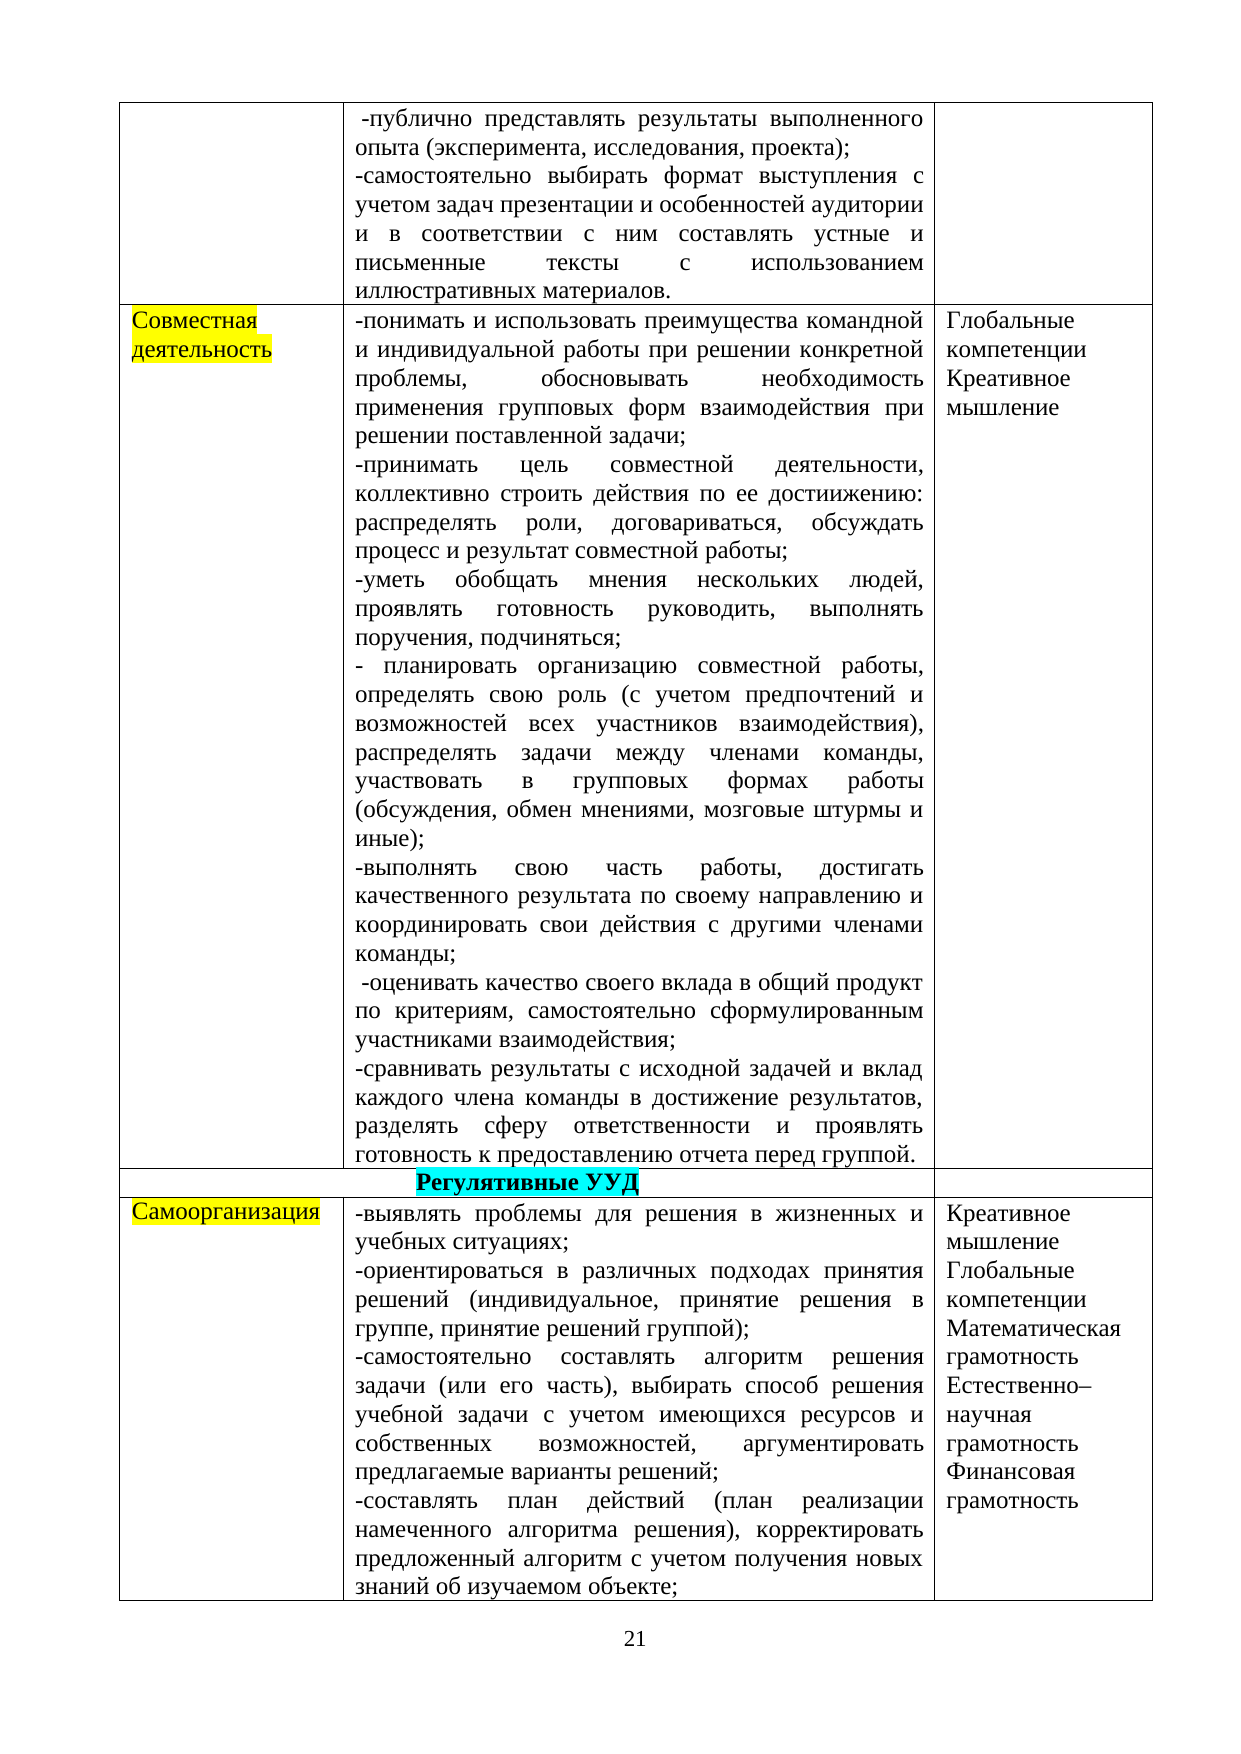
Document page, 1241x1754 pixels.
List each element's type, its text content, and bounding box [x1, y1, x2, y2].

table_header [120, 103, 343, 304]
table_cell -понимать и использовать преимущества командной и индивидуальной работы при решении конкретной проблемы, обосновывать необходимость применения групповых форм взаимодействия при решении поставленной задачи; -принимать цель совместной деятельности, коллективно строить действия по ее достиижению: распределять роли, договариваться, обсуждать процесс и результат совместной работы; -уметь обобщать мнения нескольких людей, проявлять готовность руководить, выполнять поручения, подчиняться; - планировать организацию совместной работы, определять свою роль (с учетом предпочтений и возможностей всех участников взаимодействия), распределять задачи между членами команды, участвовать в групповых формах работы (обсуждения, обмен мнениями, мозговые штурмы и иные); -выполнять свою часть работы, достигать качественного результата по своему направлению и координировать свои действия с другими членами команды; -оценивать качество своего вклада в общий продукт по критериям, самостоятельно сформулированным участниками взаимодействия; -сравнивать результаты с исходной задачей и вклад каждого члена команды в достижение результатов, разделять сферу ответственности и проявлять готовность к предоставлению отчета перед группой. [344, 305, 934, 1168]
table_cell -выявлять проблемы для решения в жизненных и учебных ситуациях; -ориентироваться в различных подходах принятия решений (индивидуальное, принятие решения в группе, принятие решений группой); -самостоятельно составлять алгоритм решения задачи (или его часть), выбирать способ решения учебной задачи с учетом имеющихся ресурсов и собственных возможностей, аргументировать предлагаемые варианты решений; -составлять план действий (план реализации намеченного алгоритма решения), корректировать предложенный алгоритм с учетом получения новых знаний об изучаемом объекте; [344, 1198, 934, 1600]
table_cell Креативное мышление Глобальные компетенции Математическая грамотность Естественно– научная грамотность Финансовая грамотность [935, 1198, 1152, 1600]
table_header -публично представлять результаты выполненного опыта (эксперимента, исследования, проекта); -самостоятельно выбирать формат выступления с учетом задач презентации и особенностей аудитории и в соответствии с ним составлять устные и письменные тексты с использованием иллюстративных материалов. [344, 103, 934, 304]
table_cell Самоорганизация [120, 1198, 343, 1600]
table_cell Совместная деятельность [120, 305, 343, 1168]
table_cell Глобальные компетенции Креативное мышление [935, 305, 1152, 1168]
table_cell [935, 1169, 1152, 1197]
table_cell Регулятивные УУД [120, 1169, 934, 1197]
table_header [935, 103, 1152, 304]
